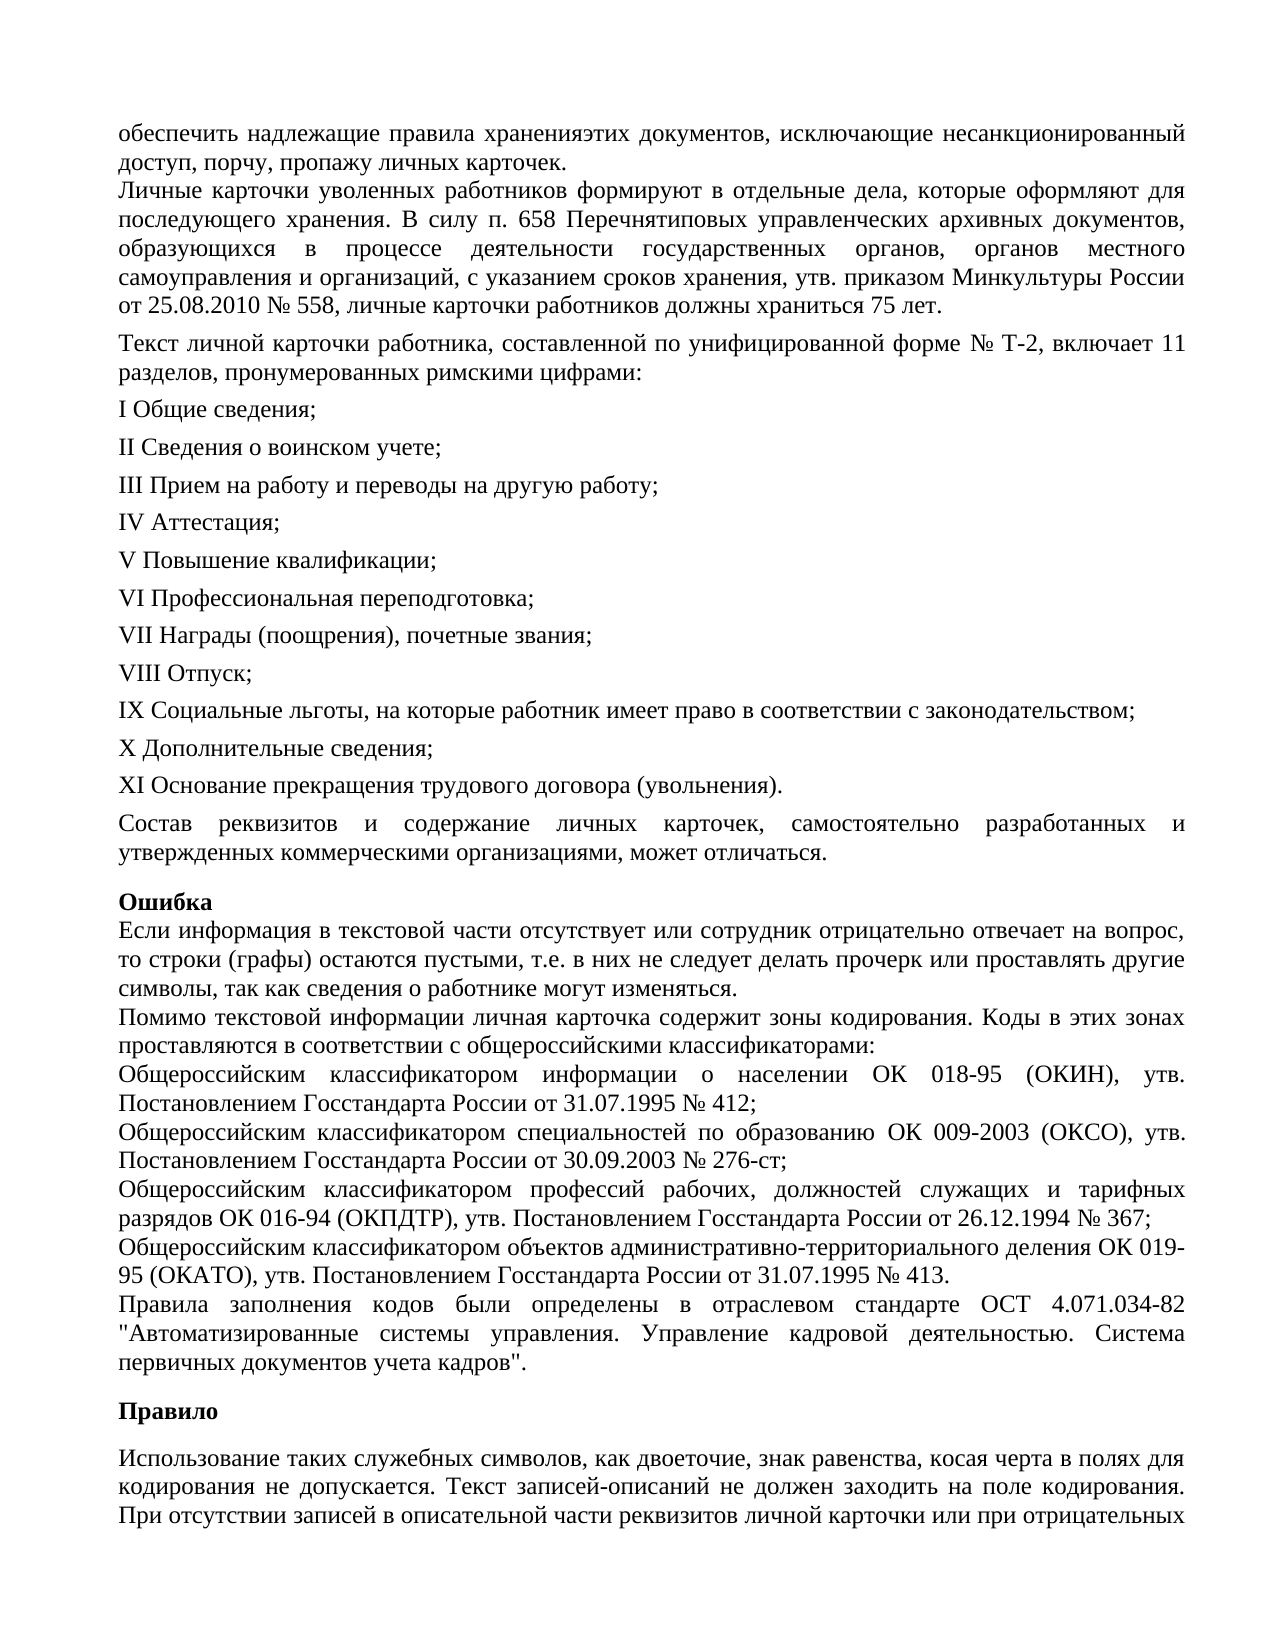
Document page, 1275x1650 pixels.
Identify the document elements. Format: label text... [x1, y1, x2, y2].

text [118, 118, 1186, 176]
text IV Аттестация; [118, 507, 1186, 536]
text Помимо текстовой информации личная карточка содержит зоны кодирования. Коды в этих зонах проставляются в соответствии с общероссийскими классификаторами: [118, 1002, 1186, 1059]
text Ошибка [118, 887, 1186, 915]
text VIII Отпуск; [118, 658, 1186, 687]
text Правило [118, 1396, 1186, 1425]
text Правила заполнения кодов были определены в отраслевом стандарте ОСТ 4.071.034-82 "Автоматизированные системы управления. Управление кадровой деятельностью. Система первичных документов учета кадров". [118, 1289, 1186, 1375]
text Текст личной карточки работника, составленной по унифицированной форме № Т-2, включает 11 разделов, пронумерованных римскими цифрами: [118, 328, 1186, 386]
text III Прием на работу и переводы на другую работу; [118, 470, 1186, 498]
text Личные карточки уволенных работников формируют в отдельные дела, которые оформляют для последующего хранения. В силу п. 658 Перечнятиповых управленческих архивных документов, образующихся в процессе деятельности государственных органов, органов местного самоуправления и организаций, с указанием сроков хранения, утв. приказом Минкультуры России от 25.08.2010 № 558, личные карточки работников должны храниться 75 лет. [118, 176, 1186, 319]
text V Повышение квалификации; [118, 545, 1186, 574]
text Если информация в текстовой части отсутствует или сотрудник отрицательно отвечает на вопрос, то строки (графы) остаются пустыми, т.е. в них не следует делать прочерк или проставлять другие символы, так как сведения о работнике могут изменяться. [118, 915, 1186, 1002]
text Общероссийским классификатором информации о населении ОК 018-95 (ОКИН), утв. Постановлением Госстандарта России от 31.07.1995 № 412; [118, 1059, 1186, 1117]
text VII Награды (поощрения), почетные звания; [118, 620, 1186, 649]
text Общероссийским классификатором профессий рабочих, должностей служащих и тарифных разрядов ОК 016-94 (ОКПДТР), утв. Постановлением Госстандарта России от 26.12.1994 № 367; [118, 1174, 1186, 1232]
text I Общие сведения; [118, 394, 1186, 423]
text Общероссийским классификатором специальностей по образованию ОК 009-2003 (ОКСО), утв. Постановлением Госстандарта России от 30.09.2003 № 276-ст; [118, 1117, 1186, 1174]
text VI Профессиональная переподготовка; [118, 583, 1186, 611]
text Общероссийским классификатором объектов административно-территориального деления ОК 019-95 (ОКАТО), утв. Постановлением Госстандарта России от 31.07.1995 № 413. [118, 1232, 1186, 1289]
text II Сведения о воинском учете; [118, 432, 1186, 461]
text XI Основание прекращения трудового договора (увольнения). [118, 771, 1186, 799]
text IX Социальные льготы, на которые работник имеет право в соответствии с законодательством; [118, 695, 1186, 724]
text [118, 1443, 1186, 1529]
text Состав реквизитов и содержание личных карточек, самостоятельно разработанных и утвержденных коммерческими организациями, может отличаться. [118, 808, 1186, 866]
text X Дополнительные сведения; [118, 733, 1186, 762]
